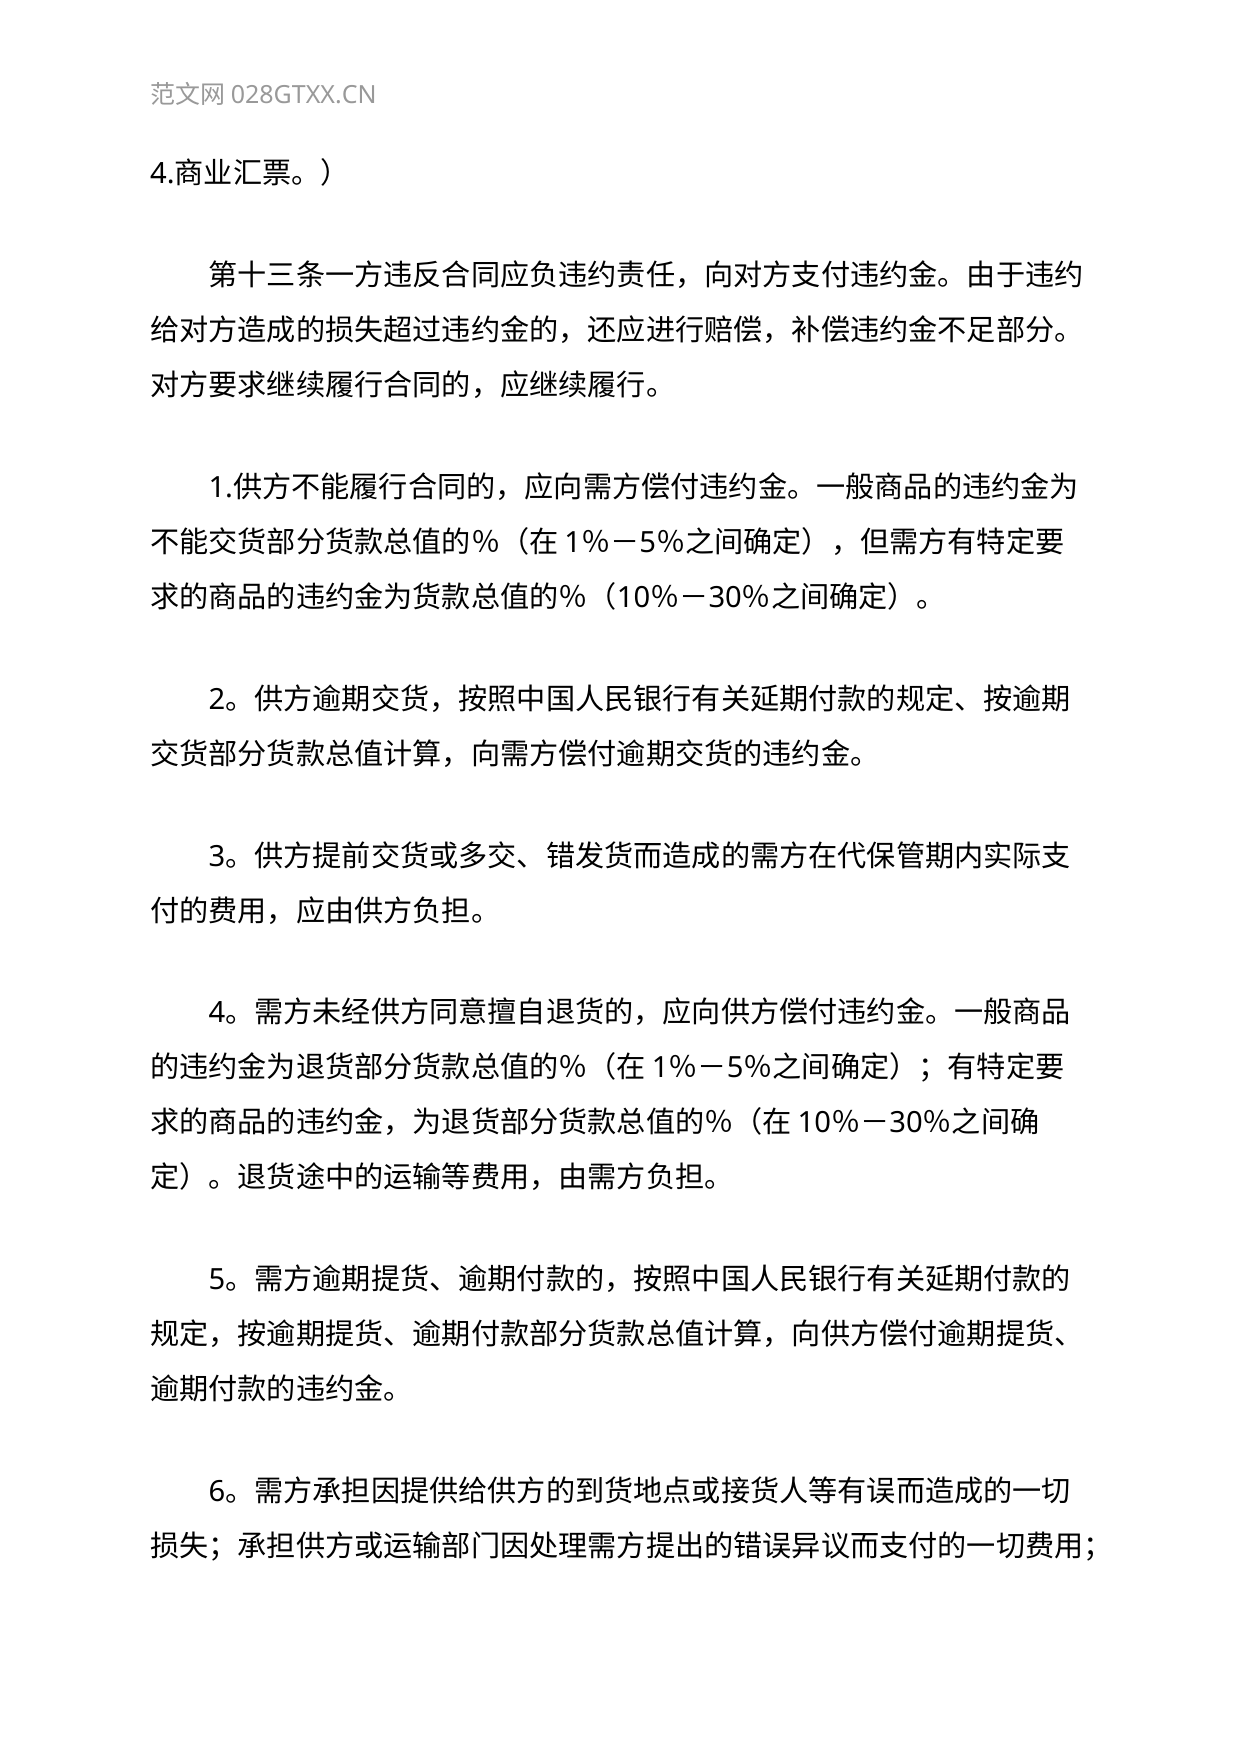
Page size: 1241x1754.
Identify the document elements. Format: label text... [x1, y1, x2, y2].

text 1.供方不能履行合同的，应向需方偿付违约金。一般商品的违约金为不能交货部分货款总值的％（在1％－5％之间确定），但需方有特定要求的商品的违约金为货款总值的％（10％－30％之间确定）。 [150, 463, 1090, 616]
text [150, 1467, 1090, 1565]
text 3。供方提前交货或多交、错发货而造成的需方在代保管期内实际支付的费用，应由供方负担。 [150, 832, 1090, 929]
text 5。需方逾期提货、逾期付款的，按照中国人民银行有关延期付款的规定，按逾期提货、逾期付款部分货款总值计算，向供方偿付逾期提货、逾期付款的违约金。 [150, 1256, 1090, 1408]
text 2。供方逾期交货，按照中国人民银行有关延期付款的规定、按逾期交货部分货款总值计算，向需方偿付逾期交货的违约金。 [150, 676, 1090, 773]
text 4。需方未经供方同意擅自退货的，应向供方偿付违约金。一般商品的违约金为退货部分货款总值的％（在1％－5％之间确定）；有特定要求的商品的违约金，为退货部分货款总值的％（在10％－30％之间确定）。退货途中的运输等费用，由需方负担。 [150, 989, 1090, 1196]
text 第十三条一方违反合同应负违约责任，向对方支付违约金。由于违约给对方造成的损失超过违约金的，还应进行赔偿，补偿违约金不足部分。对方要求继续履行合同的，应继续履行。 [150, 252, 1090, 404]
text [150, 150, 1090, 192]
